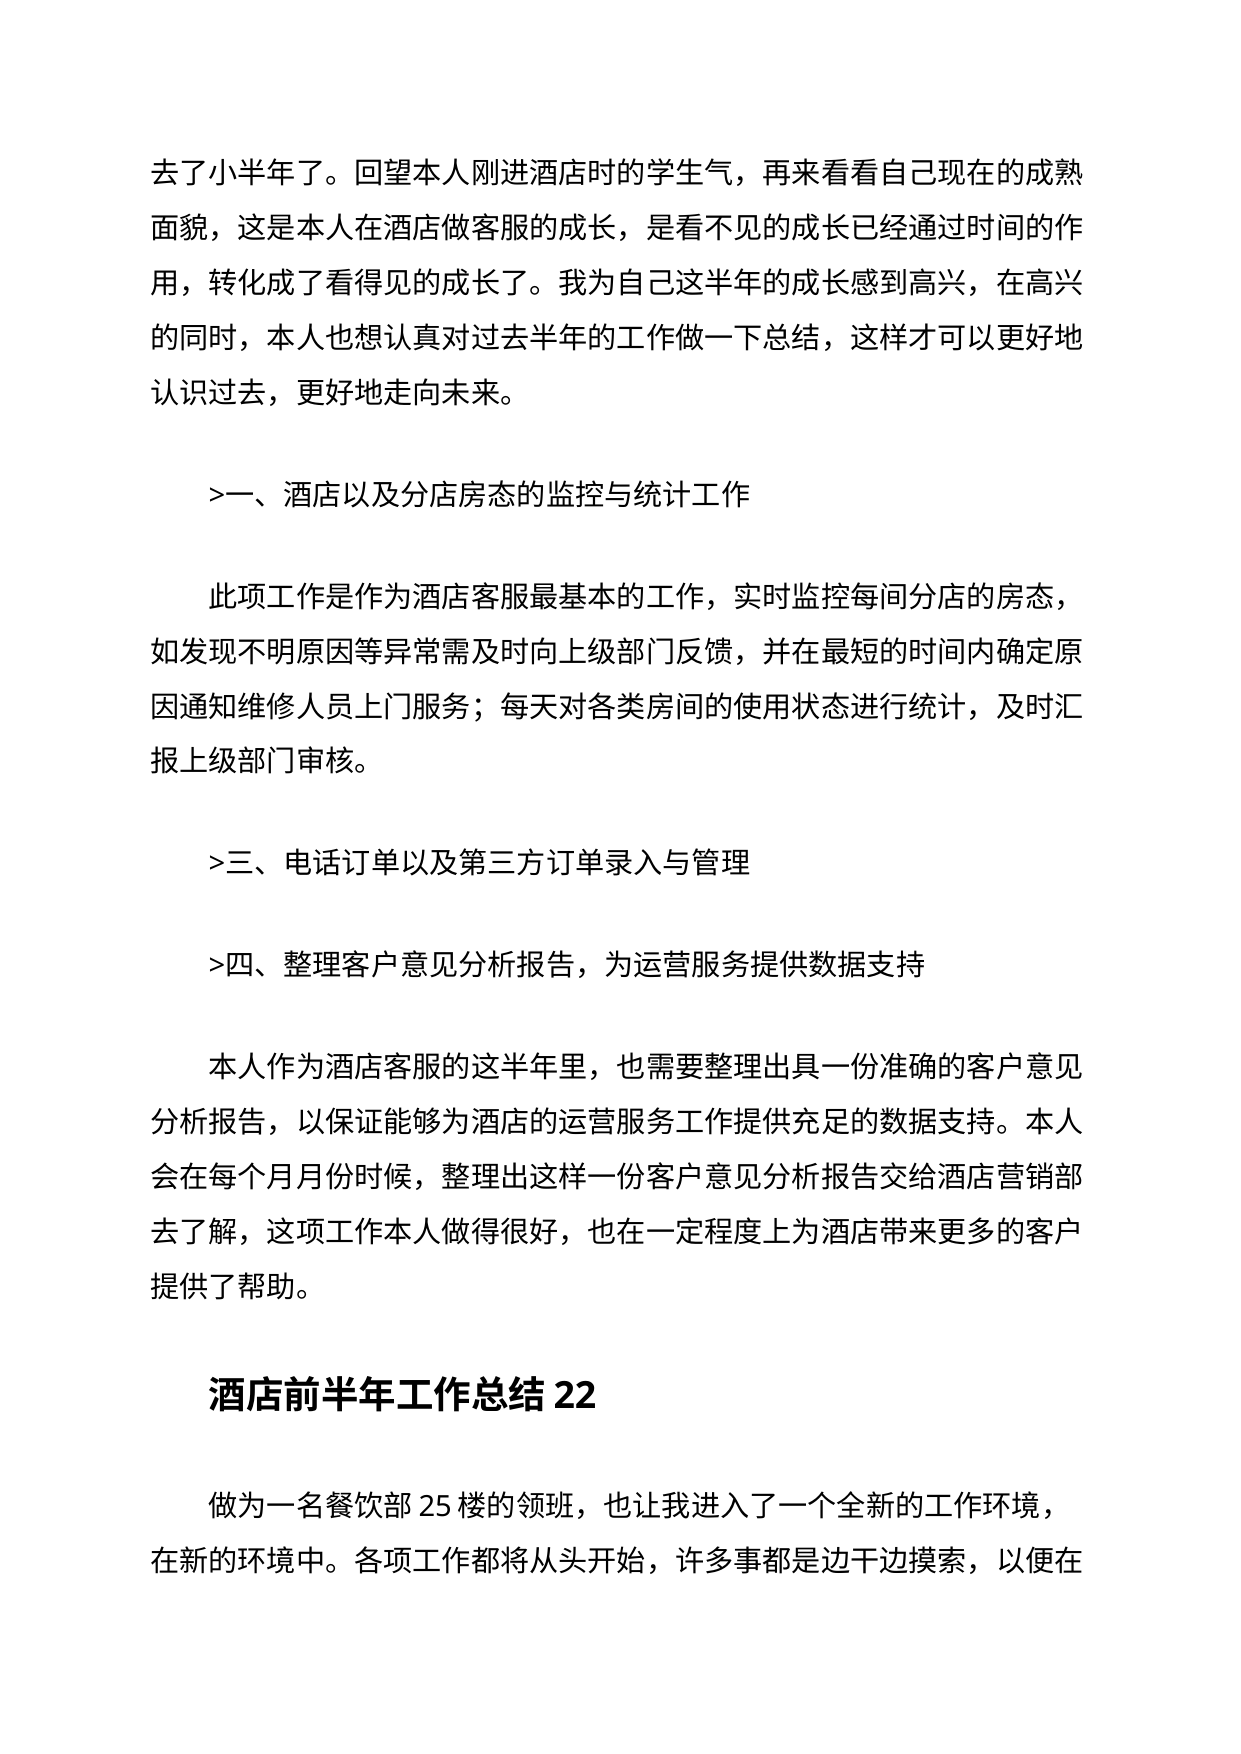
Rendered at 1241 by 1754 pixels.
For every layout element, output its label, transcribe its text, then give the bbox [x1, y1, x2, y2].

text 酒店前半年工作总结22 [150, 1365, 1090, 1419]
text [150, 150, 1090, 412]
text >一、酒店以及分店房态的监控与统计工作 [150, 471, 1090, 514]
text 本人作为酒店客服的这半年里，也需要整理出具一份准确的客户意见分析报告，以保证能够为酒店的运营服务工作提供充足的数据支持。本人会在每个月月份时候，整理出这样一份客户意见分析报告交给酒店营销部去了解，这项工作本人做得很好，也在一定程度上为酒店带来更多的客户提供了帮助。 [150, 1044, 1090, 1306]
text 此项工作是作为酒店客服最基本的工作，实时监控每间分店的房态，如发现不明原因等异常需及时向上级部门反馈，并在最短的时间内确定原因通知维修人员上门服务；每天对各类房间的使用状态进行统计，及时汇报上级部门审核。 [150, 573, 1090, 780]
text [150, 1483, 1090, 1580]
text >四、整理客户意见分析报告，为运营服务提供数据支持 [150, 942, 1090, 984]
text >三、电话订单以及第三方订单录入与管理 [150, 840, 1090, 882]
